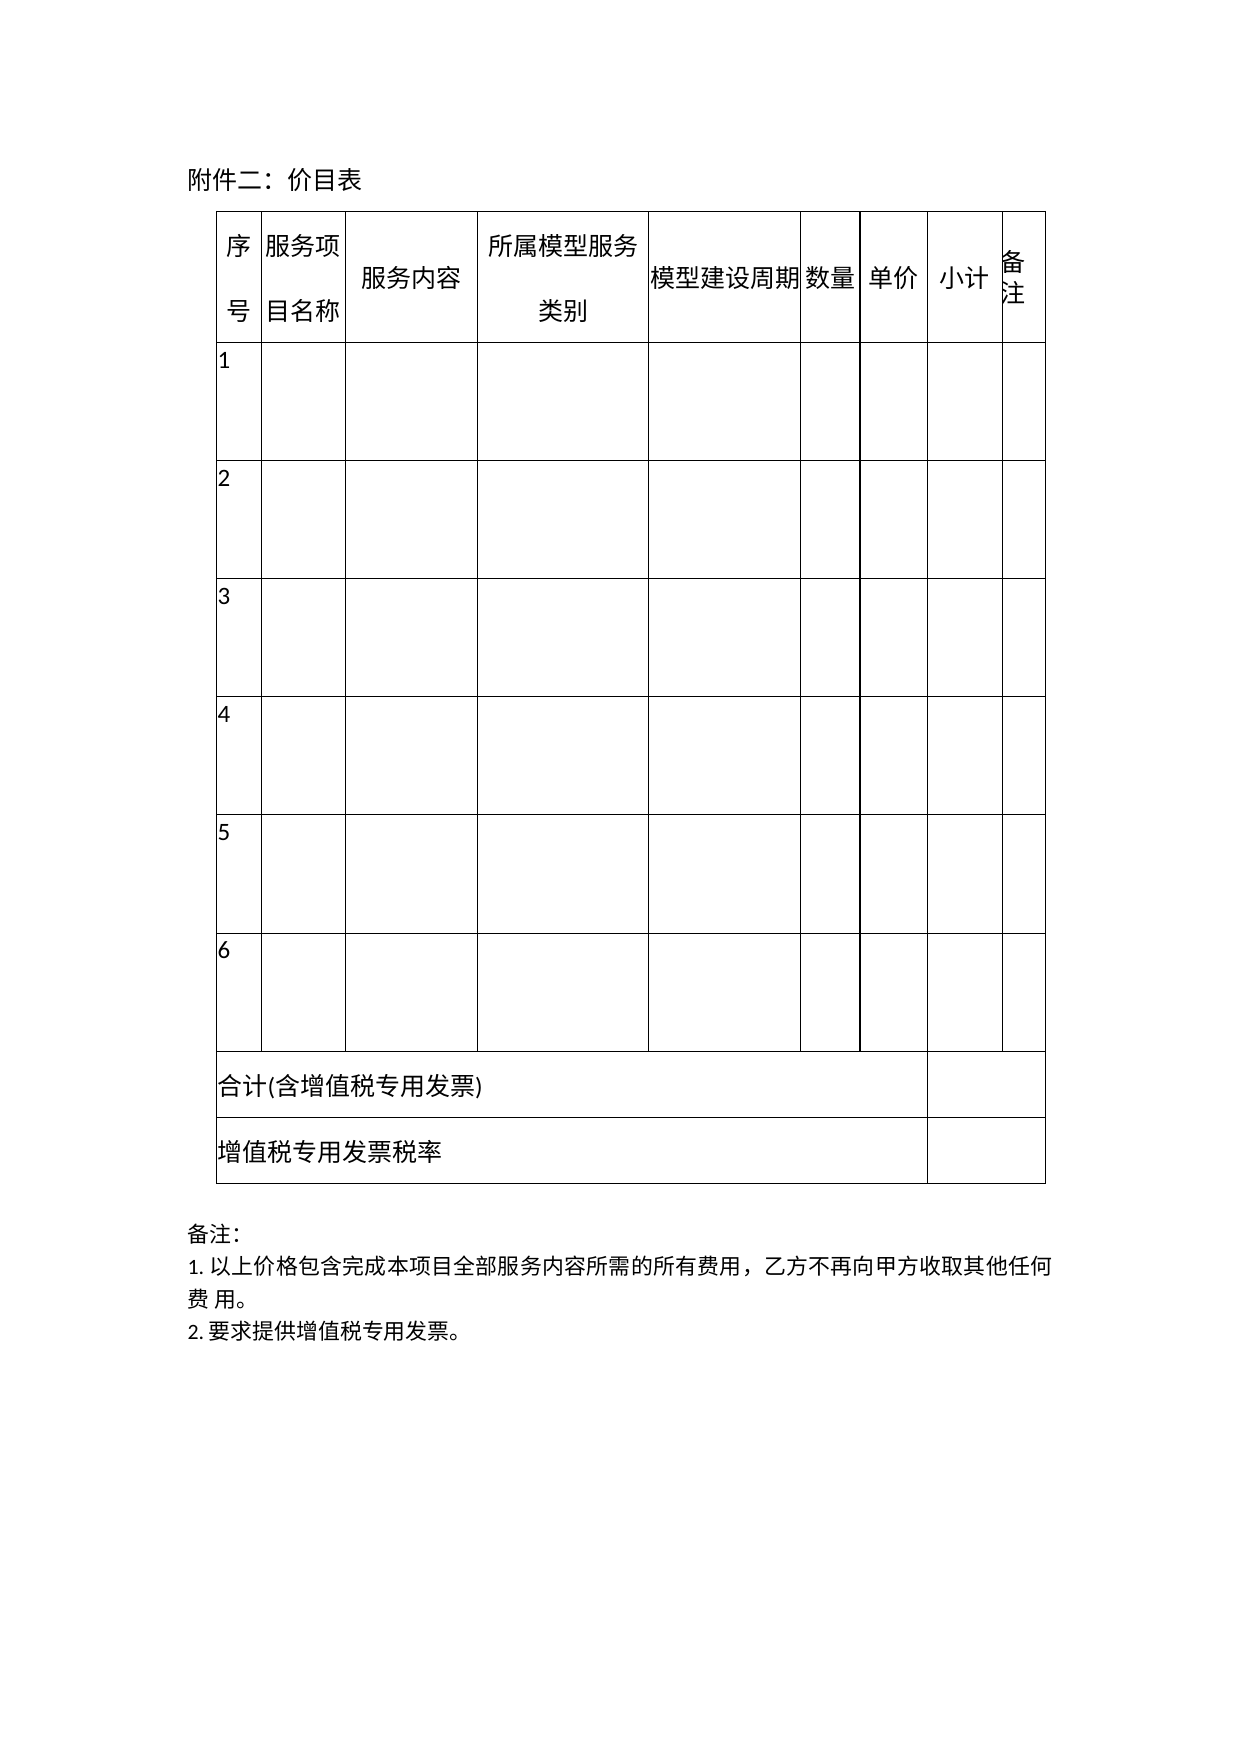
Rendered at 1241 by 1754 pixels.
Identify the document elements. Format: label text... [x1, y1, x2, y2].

table_cell [346, 697, 477, 814]
table_cell [262, 934, 345, 1051]
table_cell [1003, 934, 1045, 1051]
table_cell 6 [217, 934, 261, 1051]
table_cell [478, 461, 648, 578]
table_cell [649, 579, 800, 696]
table_header 小计 [928, 212, 1002, 342]
table_cell [861, 697, 927, 814]
table_cell [478, 343, 648, 460]
table_cell 合计(含增值税专用发票) [217, 1052, 927, 1117]
table_cell [478, 697, 648, 814]
table_cell [346, 934, 477, 1051]
table_cell [262, 461, 345, 578]
table_cell [928, 1118, 1045, 1183]
table_cell [649, 934, 800, 1051]
table_header 序号 [217, 212, 261, 342]
table_cell [861, 579, 927, 696]
table_cell [478, 934, 648, 1051]
table_cell 增值税专用发票税率 [217, 1118, 927, 1183]
table_cell [861, 934, 927, 1051]
table_cell [861, 461, 927, 578]
table_cell [801, 697, 859, 814]
table_cell [262, 579, 345, 696]
table_cell [928, 343, 1002, 460]
table_cell [346, 815, 477, 932]
table_cell [928, 815, 1002, 932]
table_cell [262, 343, 345, 460]
table_cell [861, 815, 927, 932]
table_header 服务项 目名称 [262, 212, 345, 342]
table_cell 1 [217, 343, 261, 460]
table_cell [1003, 815, 1045, 932]
text 1. 以上价格包含完成本项目全部服务内容所需的所有费用，乙方不再向甲方收取其他任何费 用。 [187, 1249, 1053, 1314]
table_cell [928, 934, 1002, 1051]
table_cell [801, 343, 859, 460]
table_cell 5 [217, 815, 261, 932]
table_cell [262, 697, 345, 814]
table_cell [1003, 343, 1045, 460]
table_cell [1003, 579, 1045, 696]
table_cell [478, 579, 648, 696]
table_cell [801, 579, 859, 696]
table_cell [1003, 461, 1045, 578]
table_cell [1003, 697, 1045, 814]
text 备注： [187, 1216, 1053, 1249]
table_cell [801, 815, 859, 932]
table_cell [801, 934, 859, 1051]
table_cell [928, 461, 1002, 578]
table_cell [346, 461, 477, 578]
table_header 备 注 [1003, 212, 1045, 342]
table_header 单价 [861, 212, 927, 342]
table_cell [801, 461, 859, 578]
table_header 模型建设周期 [649, 212, 800, 342]
table_cell [649, 461, 800, 578]
text 附件二：价目表 [187, 146, 1053, 211]
table_cell [649, 697, 800, 814]
table_cell 2 [217, 461, 261, 578]
table_cell [928, 697, 1002, 814]
table_cell [649, 343, 800, 460]
table_header 所属模型服务类别 [478, 212, 648, 342]
table_cell 3 [217, 579, 261, 696]
table_cell [262, 815, 345, 932]
table_cell [649, 815, 800, 932]
table_cell [861, 343, 927, 460]
text 2. 要求提供增值税专用发票。 [187, 1314, 1053, 1346]
table_header 服务内容 [346, 212, 477, 342]
table_cell [928, 1052, 1045, 1117]
table_cell 4 [217, 697, 261, 814]
table_cell [346, 343, 477, 460]
table_cell [478, 815, 648, 932]
table_cell [346, 579, 477, 696]
table_header 数量 [801, 212, 859, 342]
table_cell [928, 579, 1002, 696]
